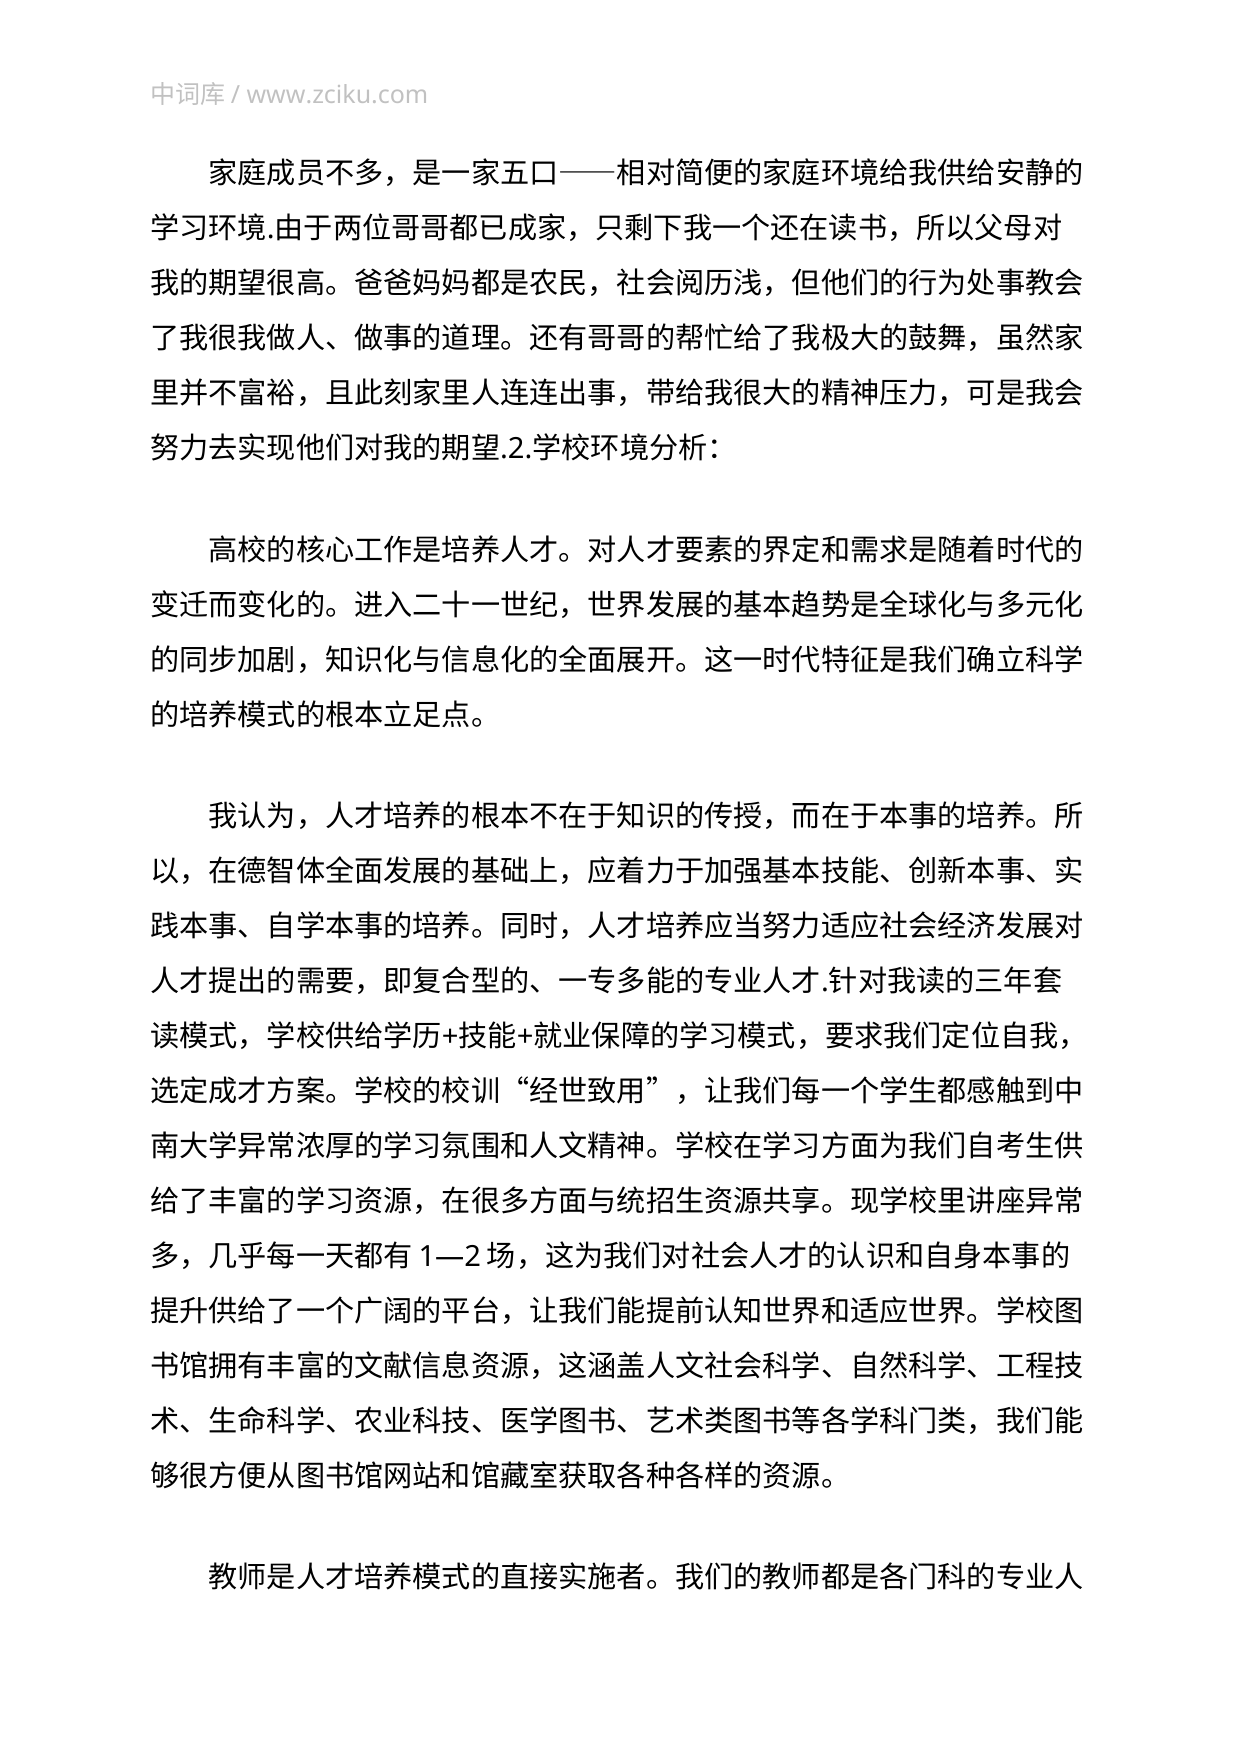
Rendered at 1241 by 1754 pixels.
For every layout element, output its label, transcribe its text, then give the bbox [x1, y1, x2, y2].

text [150, 1554, 1090, 1596]
text 我认为，人才培养的根本不在于知识的传授，而在于本事的培养。所以，在德智体全面发展的基础上，应着力于加强基本技能、创新本事、实践本事、自学本事的培养。同时，人才培养应当努力适应社会经济发展对人才提出的需要，即复合型的、一专多能的专业人才.针对我读的三年套读模式，学校供给学历+技能+就业保障的学习模式，要求我们定位自我，选定成才方案。学校的校训“经世致用”，让我们每一个学生都感触到中南大学异常浓厚的学习氛围和人文精神。学校在学习方面为我们自考生供给了丰富的学习资源，在很多方面与统招生资源共享。现学校里讲座异常多，几乎每一天都有1—2场，这为我们对社会人才的认识和自身本事的提升供给了一个广阔的平台，让我们能提前认知世界和适应世界。学校图书馆拥有丰富的文献信息资源，这涵盖人文社会科学、自然科学、工程技术、生命科学、农业科技、医学图书、艺术类图书等各学科门类，我们能够很方便从图书馆网站和馆藏室获取各种各样的资源。 [150, 793, 1090, 1494]
text 高校的核心工作是培养人才。对人才要素的界定和需求是随着时代的变迁而变化的。进入二十一世纪，世界发展的基本趋势是全球化与多元化的同步加剧，知识化与信息化的全面展开。这一时代特征是我们确立科学的培养模式的根本立足点。 [150, 527, 1090, 733]
text 家庭成员不多，是一家五口——相对简便的家庭环境给我供给安静的学习环境.由于两位哥哥都已成家，只剩下我一个还在读书，所以父母对我的期望很高。爸爸妈妈都是农民，社会阅历浅，但他们的行为处事教会了我很我做人、做事的道理。还有哥哥的帮忙给了我极大的鼓舞，虽然家里并不富裕，且此刻家里人连连出事，带给我很大的精神压力，可是我会努力去实现他们对我的期望.2.学校环境分析： [150, 150, 1090, 467]
